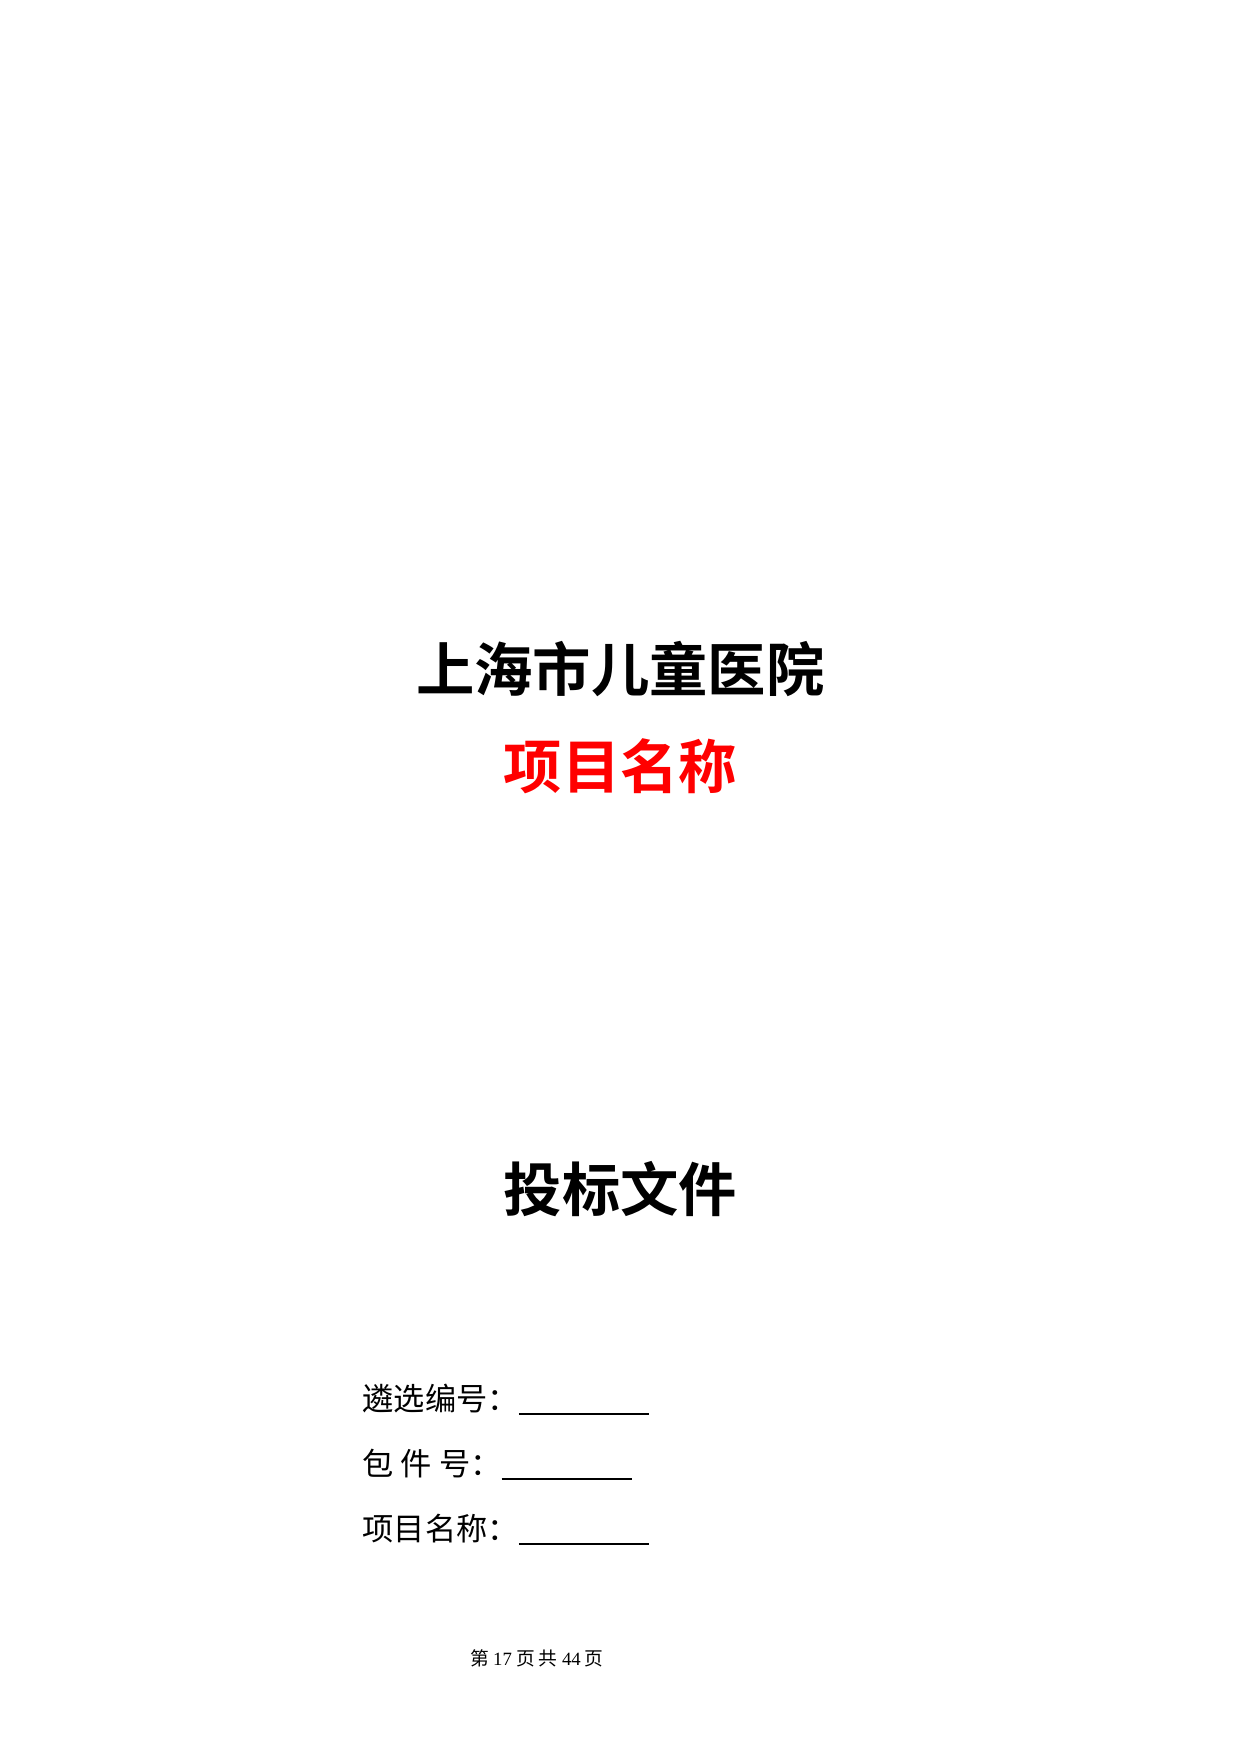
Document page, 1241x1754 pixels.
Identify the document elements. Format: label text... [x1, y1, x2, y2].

text 投标文件 [187, 1137, 1053, 1234]
text 上海市儿童医院 [187, 617, 1053, 714]
text 遴选编号： [319, 1364, 867, 1429]
text 项目名称： [319, 1494, 867, 1559]
text 包 件 号： [319, 1429, 867, 1494]
text 项目名称 [187, 714, 1053, 812]
